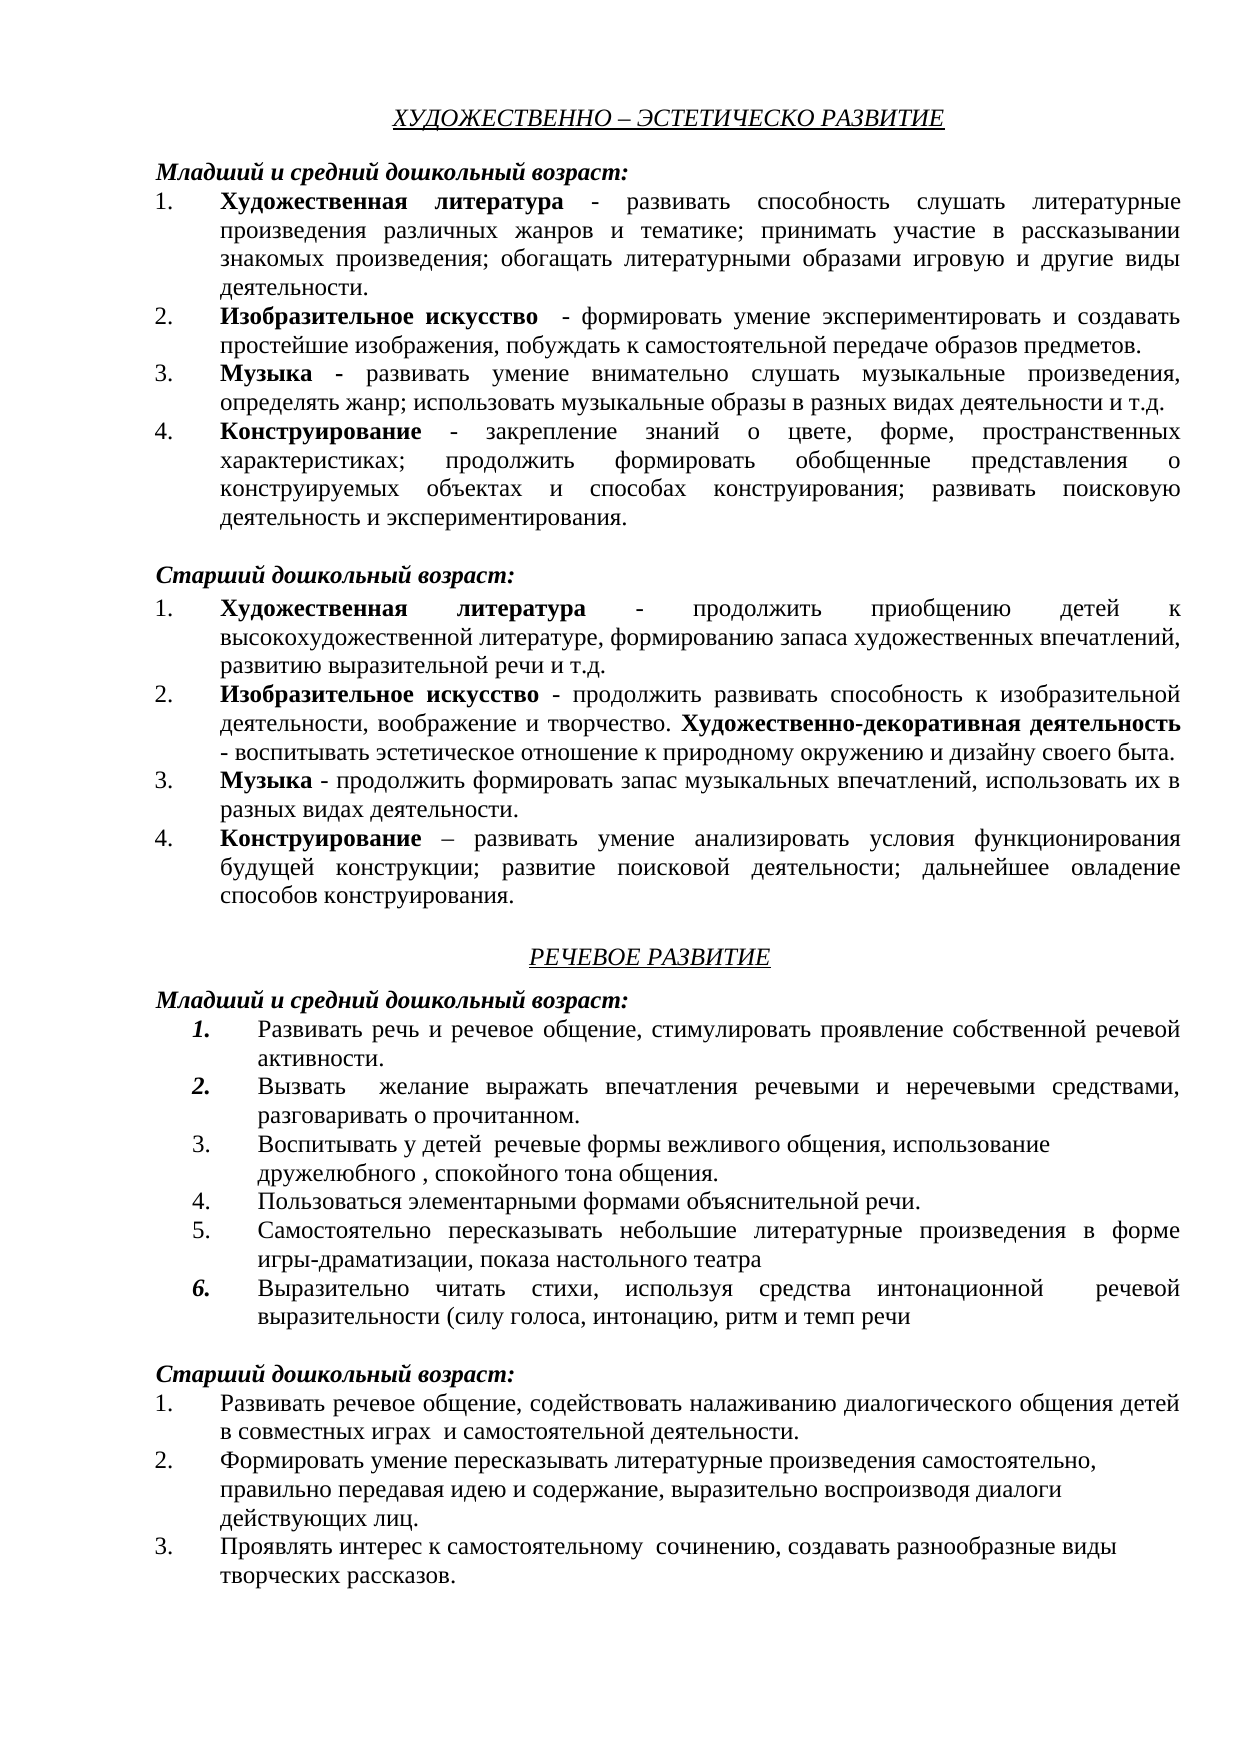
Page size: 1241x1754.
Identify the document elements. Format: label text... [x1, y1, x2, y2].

text Старший дошкольный возраст: [118, 560, 1181, 588]
text Младший и средний дошкольный возраст: [118, 985, 1181, 1014]
list Конструирование - закрепление знаний о цвете, форме, пространственных характеристиках; продолжить формировать обобщенные представления о конструируемых объектах и способах конструирования; развивать поисковую деятельность и экспериментирования. [154, 416, 1181, 531]
list Конструирование – развивать умение анализировать условия функционирования будущей конструкции; развитие поисковой деятельности; дальнейшее овладение способов конструирования. [154, 823, 1181, 909]
list Развивать речевое общение, содействовать налаживанию диалогического общения детей в совместных играх и самостоятельной деятельности. [154, 1388, 1181, 1445]
list Выразительно читать стихи, используя средства интонационной речевой выразительности (силу голоса, интонацию, ритм и темп речи [192, 1273, 1181, 1330]
list Художественная литература - продолжить приобщению детей к высокохудожественной литературе, формированию запаса художественных впечатлений, развитию выразительной речи и т.д. [154, 593, 1181, 679]
text ХУДОЖЕСТВЕННО – ЭСТЕТИЧЕСКО РАЗВИТИЕ [118, 103, 1181, 132]
list Развивать речь и речевое общение, стимулировать проявление собственной речевой активности. [192, 1014, 1181, 1071]
list Вызвать желание выражать впечатления речевыми и неречевыми средствами, разговаривать о прочитанном. [192, 1071, 1181, 1129]
list Художественная литература - развивать способность слушать литературные произведения различных жанров и тематике; принимать участие в рассказывании знакомых произведения; обогащать литературными образами игровую и другие виды деятельности. [154, 186, 1181, 301]
list Воспитывать у детей речевые формы вежливого общения, использование дружелюбного , спокойного тона общения. [192, 1129, 1181, 1186]
list Музыка - развивать умение внимательно слушать музыкальные произведения, определять жанр; использовать музыкальные образы в разных видах деятельности и т.д. [154, 358, 1181, 416]
list Пользоваться элементарными формами объяснительной речи. [192, 1186, 1181, 1215]
text Старший дошкольный возраст: [118, 1359, 1181, 1388]
list Проявлять интерес к самостоятельному сочинению, создавать разнообразные виды творческих рассказов. [154, 1531, 1181, 1589]
list Музыка - продолжить формировать запас музыкальных впечатлений, использовать их в разных видах деятельности. [154, 765, 1181, 823]
list Изобразительное искусство - продолжить развивать способность к изобразительной деятельности, воображение и творчество. Художественно-декоративная деятельность - воспитывать эстетическое отношение к природному окружению и дизайну своего быта. [154, 679, 1181, 765]
list Изобразительное искусство - формировать умение экспериментировать и создавать простейшие изображения, побуждать к самостоятельной передаче образов предметов. [154, 301, 1181, 358]
list Формировать умение пересказывать литературные произведения самостоятельно, правильно передавая идею и содержание, выразительно воспроизводя диалоги действующих лиц. [154, 1445, 1181, 1531]
list Самостоятельно пересказывать небольшие литературные произведения в форме игры-драматизации, показа настольного театра [192, 1215, 1181, 1273]
text РЕЧЕВОЕ РАЗВИТИЕ [118, 942, 1181, 971]
text Младший и средний дошкольный возраст: [118, 157, 1181, 186]
